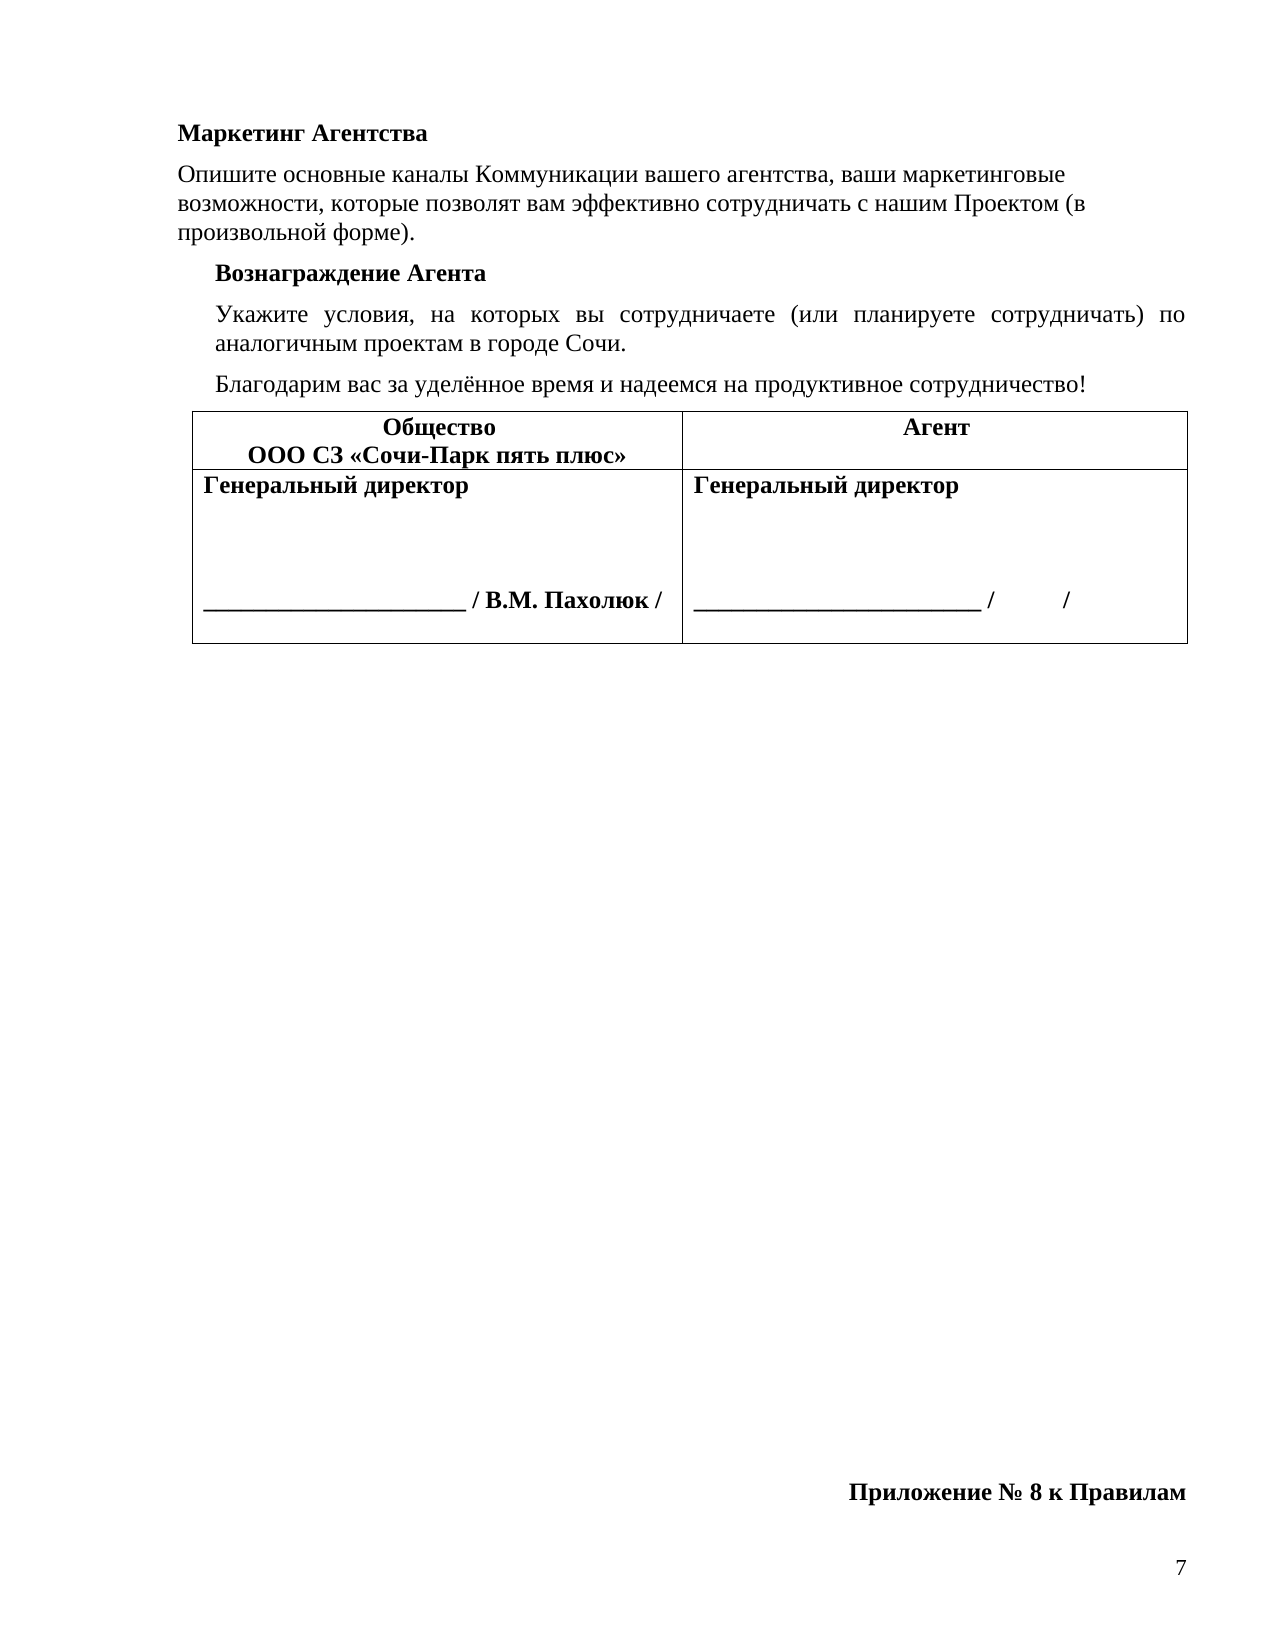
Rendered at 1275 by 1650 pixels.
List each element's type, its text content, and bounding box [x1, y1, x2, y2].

text Вознаграждение Агента [215, 258, 1186, 287]
table_cell Генеральный директор _______________________ / / [683, 470, 1187, 643]
table_header Агент [683, 412, 1187, 469]
text Благодарим вас за уделённое время и надеемся на продуктивное сотрудничество! [215, 369, 1186, 398]
text Опишите основные каналы Коммуникации вашего агентства, ваши маркетинговые возможности, которые позволят вам эффективно сотрудничать с нашим Проектом (в произвольной форме). [177, 159, 1186, 246]
table_header Общество ООО СЗ «Сочи-Парк пять плюс» [193, 412, 682, 469]
text Маркетинг Агентства [177, 118, 1186, 147]
text Приложение № 8 к Правилам [177, 1477, 1186, 1506]
text Укажите условия, на которых вы сотрудничаете (или планируете сотрудничать) по аналогичным проектам в городе Сочи. [215, 299, 1186, 357]
table_cell Генеральный директор _____________________ / В.М. Пахолюк / [193, 470, 682, 643]
